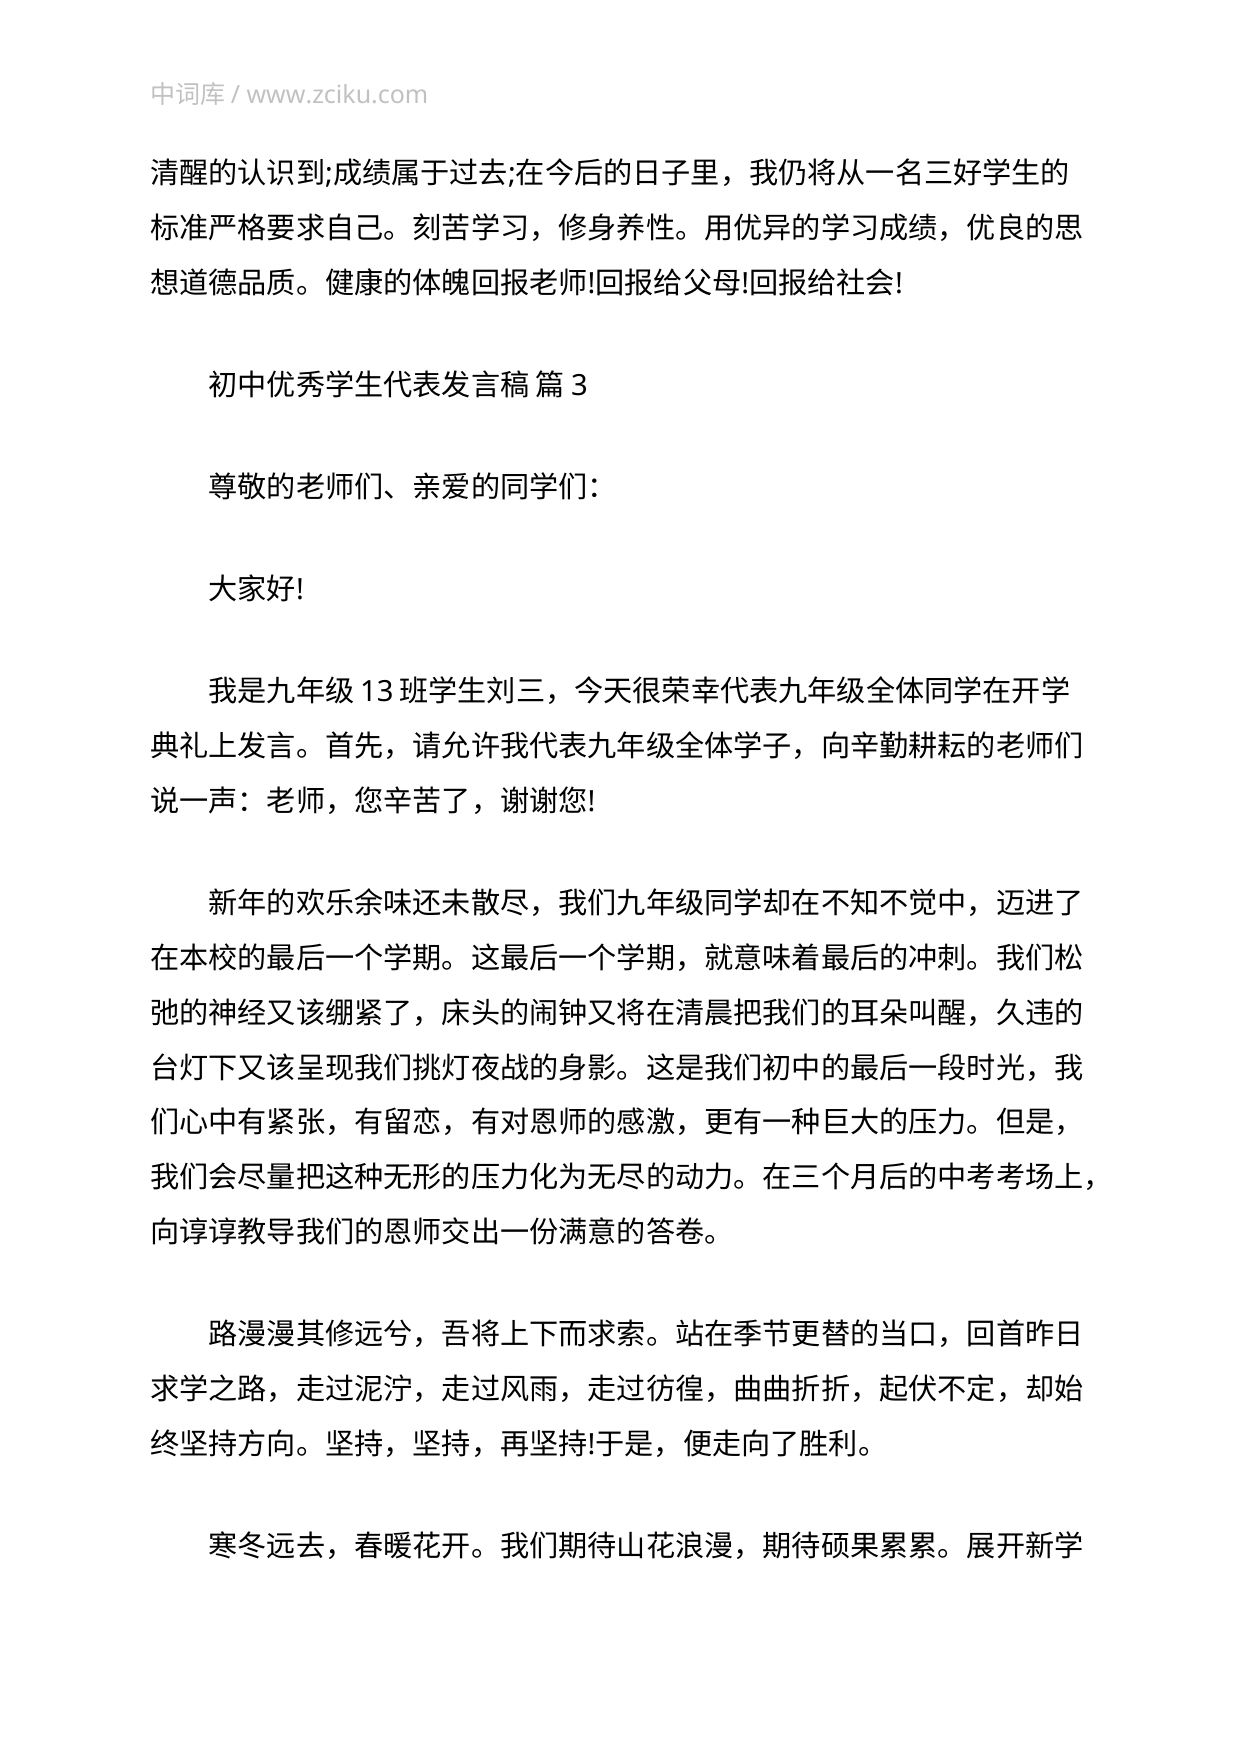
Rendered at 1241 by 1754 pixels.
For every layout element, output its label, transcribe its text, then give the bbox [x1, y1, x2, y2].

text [150, 150, 1090, 302]
text 路漫漫其修远兮，吾将上下而求索。站在季节更替的当口，回首昨日求学之路，走过泥泞，走过风雨，走过彷徨，曲曲折折，起伏不定，却始终坚持方向。坚持，坚持，再坚持!于是，便走向了胜利。 [150, 1311, 1090, 1463]
text 新年的欢乐余味还未散尽，我们九年级同学却在不知不觉中，迈进了在本校的最后一个学期。这最后一个学期，就意味着最后的冲刺。我们松弛的神经又该绷紧了，床头的闹钟又将在清晨把我们的耳朵叫醒，久违的台灯下又该呈现我们挑灯夜战的身影。这是我们初中的最后一段时光，我们心中有紧张，有留恋，有对恩师的感激，更有一种巨大的压力。但是，我们会尽量把这种无形的压力化为无尽的动力。在三个月后的中考考场上，向谆谆教导我们的恩师交出一份满意的答卷。 [150, 879, 1090, 1251]
text 尊敬的老师们、亲爱的同学们： [150, 464, 1090, 506]
text 初中优秀学生代表发言稿 篇3 [150, 362, 1090, 404]
text 我是九年级13班学生刘三，今天很荣幸代表九年级全体同学在开学典礼上发言。首先，请允许我代表九年级全体学子，向辛勤耕耘的老师们说一声：老师，您辛苦了，谢谢您! [150, 668, 1090, 820]
text 大家好! [150, 566, 1090, 608]
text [150, 1522, 1090, 1565]
